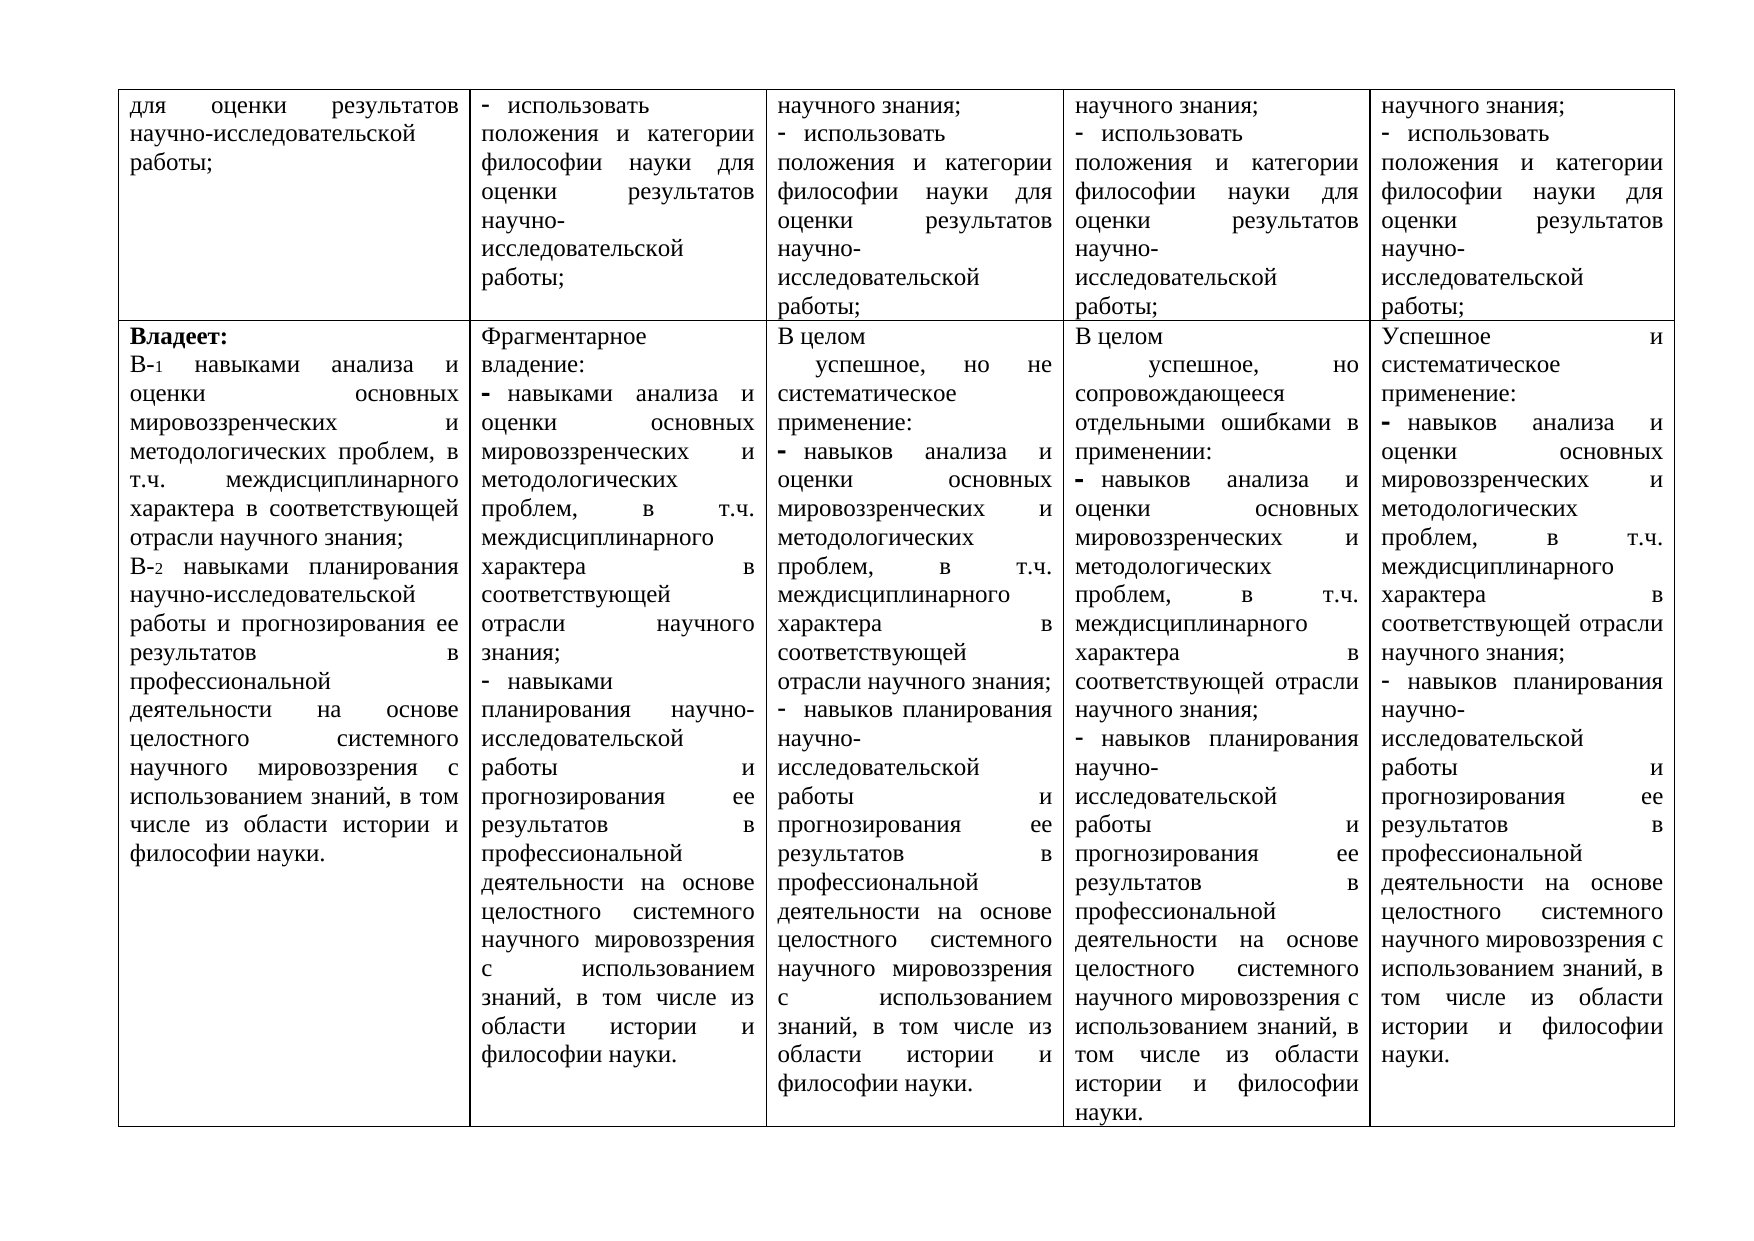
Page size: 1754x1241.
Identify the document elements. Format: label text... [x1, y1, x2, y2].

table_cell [471, 90, 766, 320]
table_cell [1064, 90, 1369, 320]
table_cell В целом успешное, но сопровождающееся отдельными ошибками в применении: навыков анализа и оценки основных мировоззренческих и методологических проблем, в т.ч. междисциплинарного характера в соответствующей отрасли научного знания; навыков планирования научно-исследовательской работы и прогнозирования ее результатов в профессиональной деятельности на основе целостного системного научного мировоззрения с использованием знаний, в том числе из области истории и философии науки. [1064, 321, 1369, 1126]
table_cell Владеет: В-1 навыками анализа и оценки основных мировоззренческих и методологических проблем, в т.ч. междисциплинарного характера в соответствующей отрасли научного знания; В-2 навыками планирования научно-исследовательской работы и прогнозирования ее результатов в профессиональной деятельности на основе целостного системного научного мировоззрения с использованием знаний, в том числе из области истории и философии науки. [119, 321, 469, 1126]
table_cell Фрагментарное владение: навыками анализа и оценки основных мировоззренческих и методологических проблем, в т.ч. междисциплинарного характера в соответствующей отрасли научного знания; навыками планирования научно-исследовательской работы и прогнозирования ее результатов в профессиональной деятельности на основе целостного системного научного мировоззрения с использованием знаний, в том числе из области истории и философии науки. [471, 321, 766, 1126]
table_cell Успешное и систематическое применение: навыков анализа и оценки основных мировоззренческих и методологических проблем, в т.ч. междисциплинарного характера в соответствующей отрасли научного знания; навыков планирования научно-исследовательской работы и прогнозирования ее результатов в профессиональной деятельности на основе целостного системного научного мировоззрения с использованием знаний, в том числе из области истории и философии науки. [1371, 321, 1674, 1126]
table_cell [767, 90, 1063, 320]
table_cell В целом успешное, но не систематическое применение: навыков анализа и оценки основных мировоззренческих и методологических проблем, в т.ч. междисциплинарного характера в соответствующей отрасли научного знания; навыков планирования научно-исследовательской работы и прогнозирования ее результатов в профессиональной деятельности на основе целостного системного научного мировоззрения с использованием знаний, в том числе из области истории и философии науки. [767, 321, 1063, 1126]
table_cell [119, 90, 469, 320]
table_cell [1371, 90, 1674, 320]
